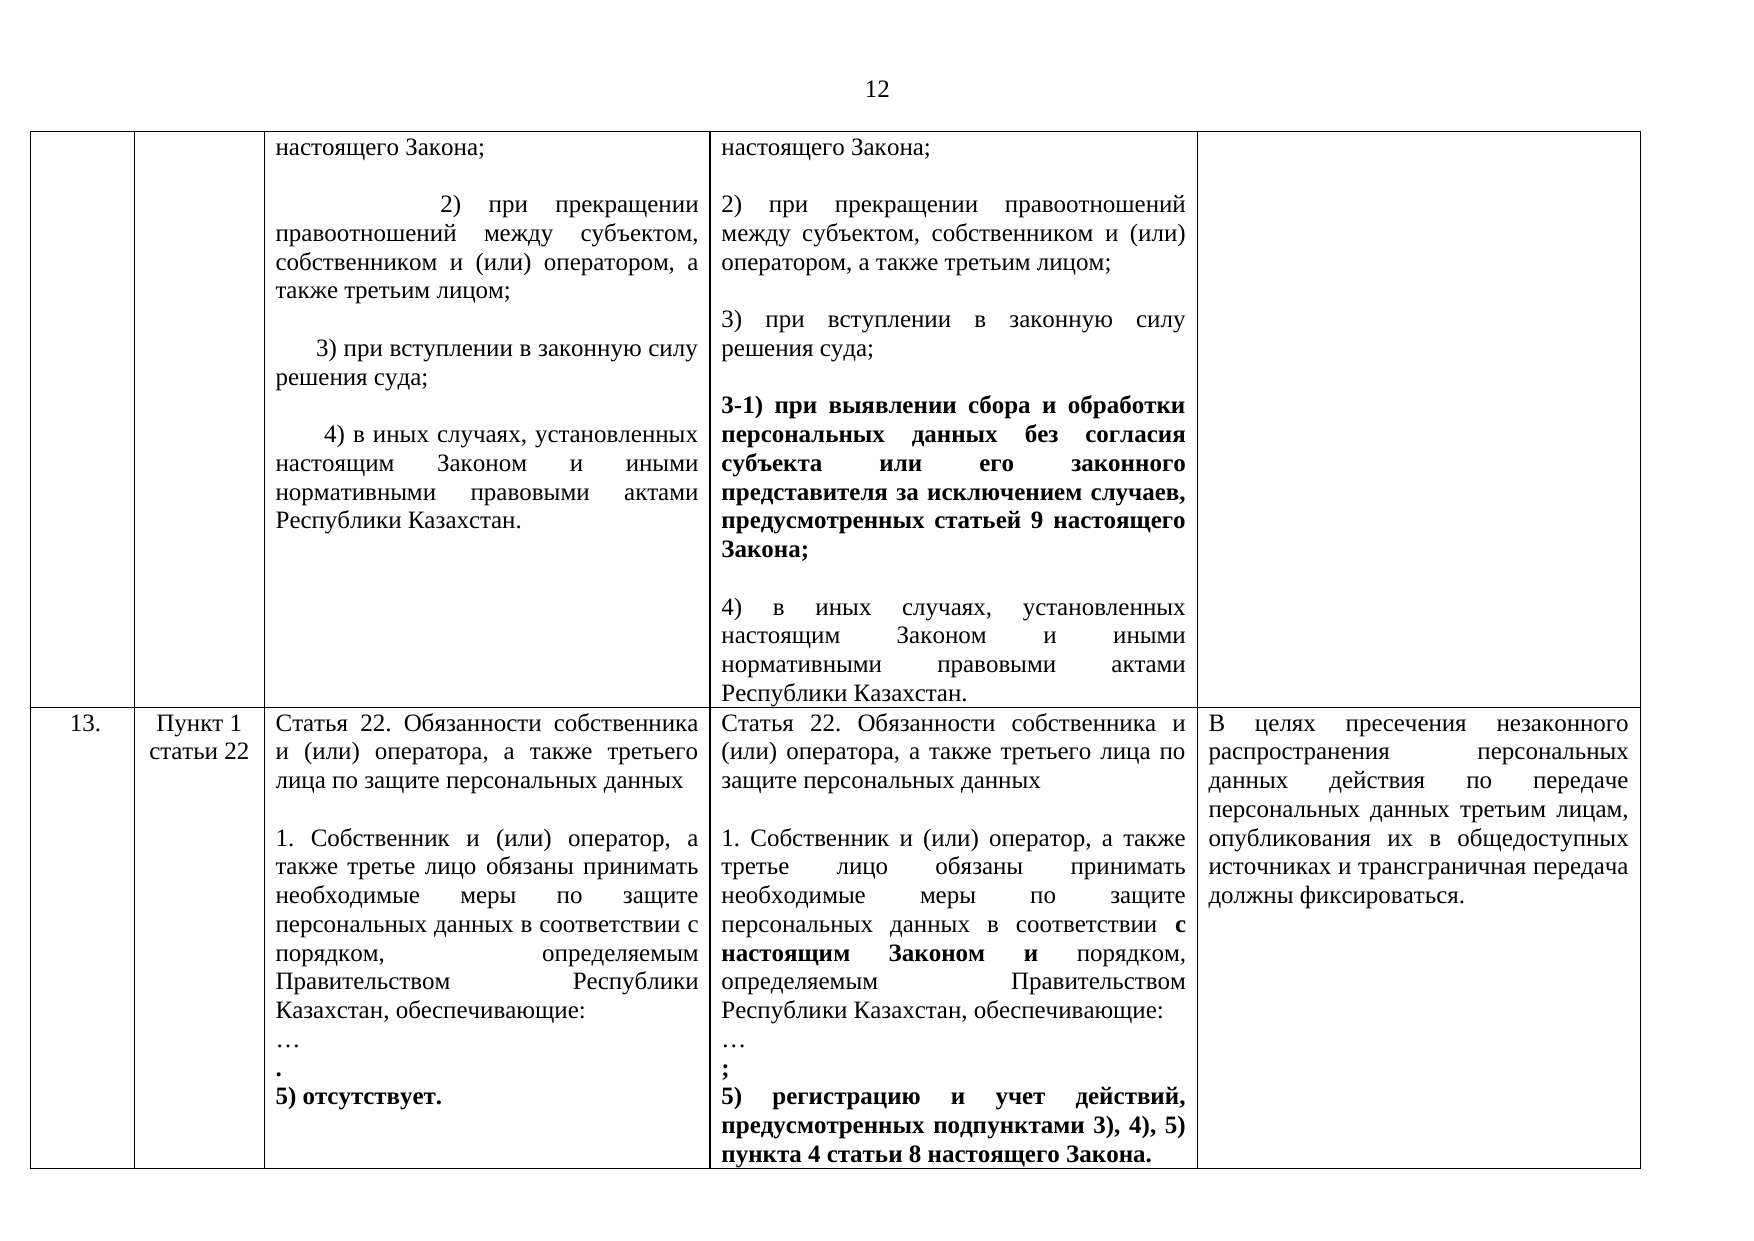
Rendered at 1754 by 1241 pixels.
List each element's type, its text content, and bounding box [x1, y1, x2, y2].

table_cell Статья 22. Обязанности собственника и (или) оператора, а также третьего лица по защите персональных данных 1. Собственник и (или) оператор, а также третье лицо обязаны принимать необходимые меры по защите персональных данных в соответствии с настоящим Законом и порядком, определяемым Правительством Республики Казахстан, обеспечивающие: … ; 5) регистрацию и учет действий, предусмотренных подпунктами 3), 4), 5) пункта 4 статьи 8 настоящего Закона. [711, 708, 1197, 1168]
table_cell В целях пресечения незаконного распространения персональных данных действия по передаче персональных данных третьим лицам, опубликования их в общедоступных источниках и трансграничная передача должны фиксироваться. [1198, 708, 1640, 1168]
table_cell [1198, 132, 1640, 707]
table_cell Пункт 1 статьи 22 [135, 708, 264, 1168]
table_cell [265, 132, 709, 707]
table_cell Статья 22. Обязанности собственника и (или) оператора, а также третьего лица по защите персональных данных 1. Собственник и (или) оператор, а также третье лицо обязаны принимать необходимые меры по защите персональных данных в соответствии с порядком, определяемым Правительством Республики Казахстан, обеспечивающие: … . 5) отсутствует. [265, 708, 709, 1168]
table_cell [31, 132, 134, 707]
table_cell [31, 708, 134, 1168]
table_cell [135, 132, 264, 707]
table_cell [711, 132, 1197, 707]
